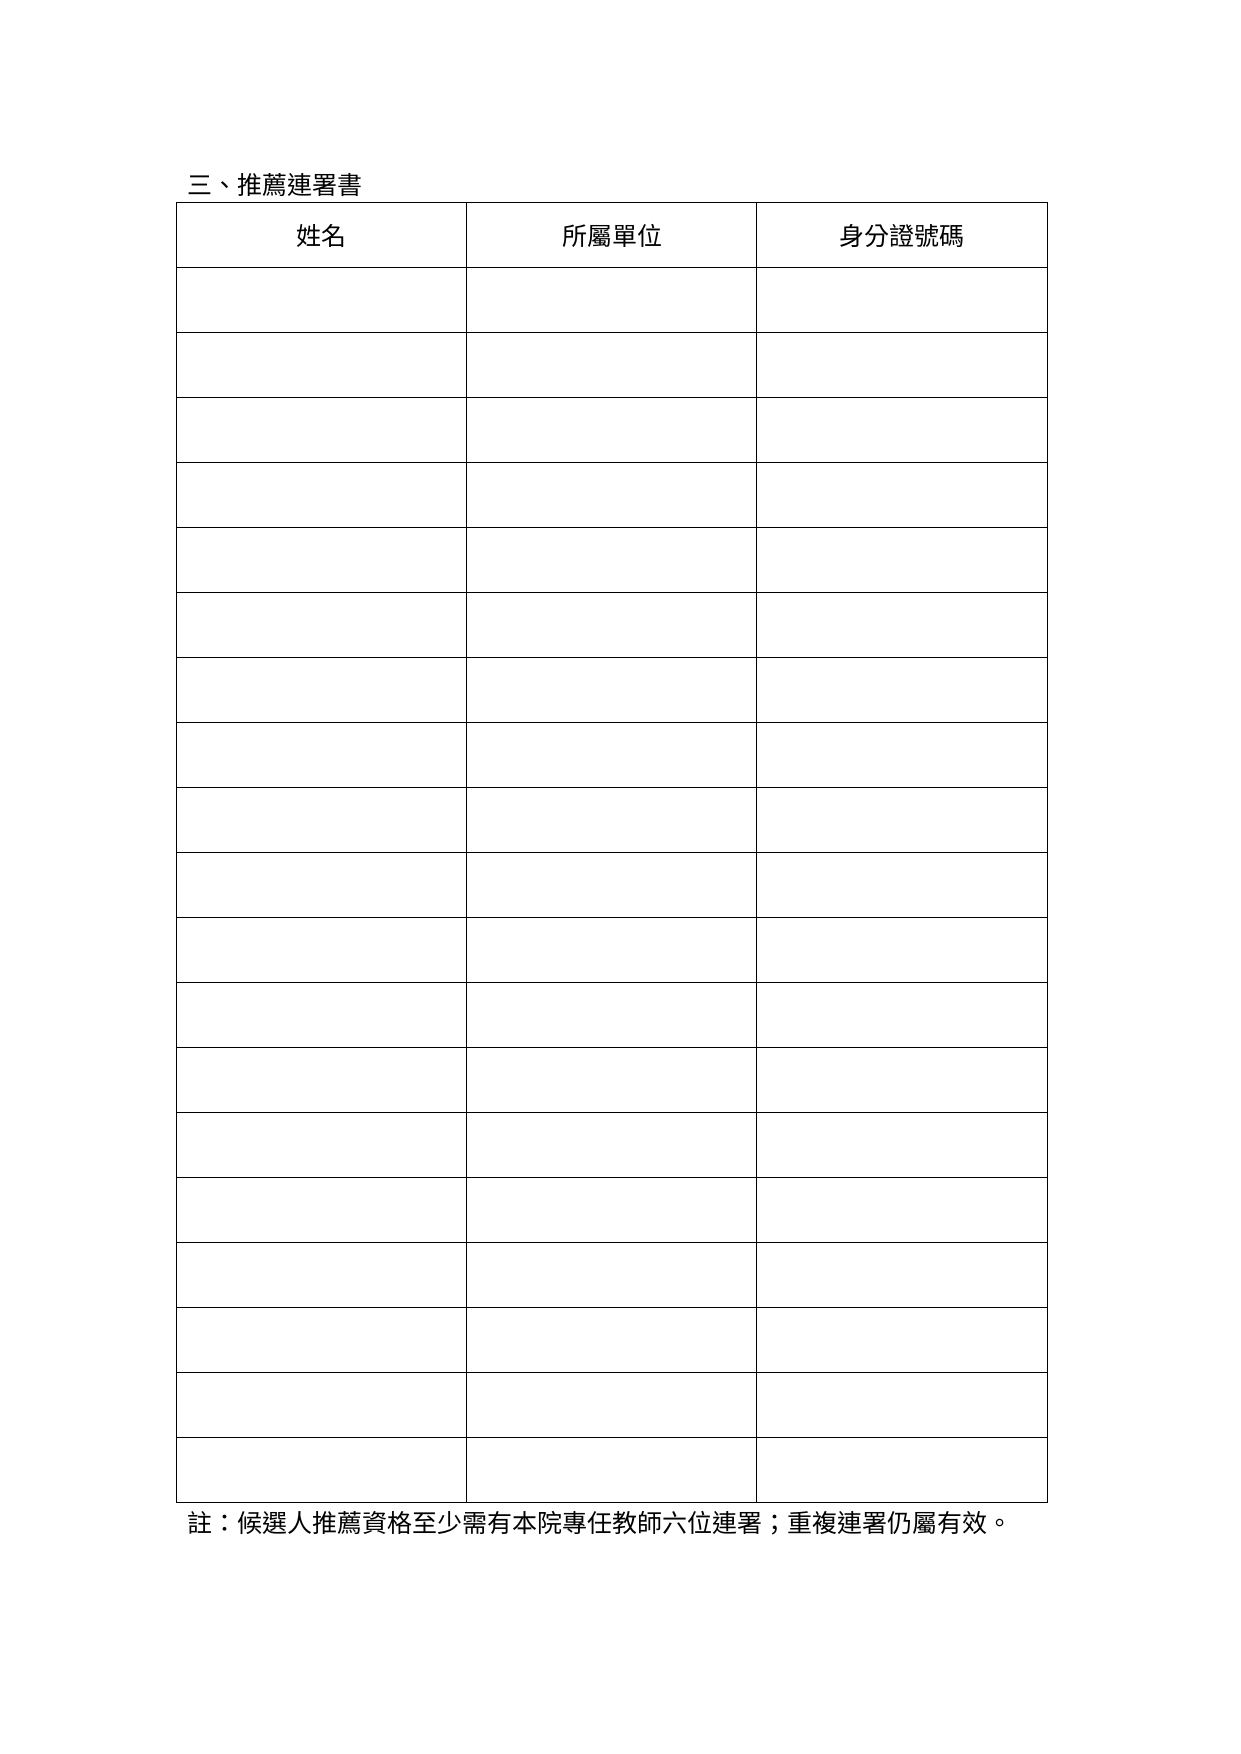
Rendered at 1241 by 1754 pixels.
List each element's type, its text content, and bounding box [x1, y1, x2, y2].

table_cell [177, 658, 466, 722]
table_cell [467, 1243, 756, 1307]
table_cell [467, 1373, 756, 1437]
table_cell [757, 593, 1047, 657]
table_cell [467, 658, 756, 722]
table_cell [757, 658, 1047, 722]
table_cell [467, 1438, 756, 1502]
table_cell [757, 1048, 1047, 1112]
table_cell [177, 268, 466, 332]
table_cell [467, 853, 756, 917]
table_cell [757, 1243, 1047, 1307]
table_cell [177, 1438, 466, 1502]
table_cell [757, 723, 1047, 787]
table_cell [757, 1113, 1047, 1177]
table_cell [177, 1048, 466, 1112]
table_cell [757, 1308, 1047, 1372]
table_cell [467, 333, 756, 397]
table_cell [467, 1178, 756, 1242]
table_cell [757, 398, 1047, 462]
table_cell [467, 1113, 756, 1177]
table_cell [177, 1113, 466, 1177]
table_cell [757, 463, 1047, 527]
text 三、推薦連署書 [187, 164, 1053, 202]
text 註：候選人推薦資格至少需有本院專任教師六位連署；重複連署仍屬有效。 [187, 1503, 1053, 1541]
table_cell [757, 1438, 1047, 1502]
table_cell [177, 723, 466, 787]
table_cell [177, 1243, 466, 1307]
table_cell [467, 723, 756, 787]
table_cell [177, 333, 466, 397]
table_cell [177, 918, 466, 982]
table_cell [177, 528, 466, 592]
table_cell [467, 918, 756, 982]
table_cell [177, 983, 466, 1047]
table_header 身分證號碼 [757, 203, 1047, 267]
table_header 姓名 [177, 203, 466, 267]
table_cell [467, 1048, 756, 1112]
table_cell [177, 463, 466, 527]
table_cell [177, 853, 466, 917]
table_cell [467, 463, 756, 527]
table_cell [757, 268, 1047, 332]
table_cell [177, 788, 466, 852]
table_cell [177, 1178, 466, 1242]
table_cell [757, 1178, 1047, 1242]
table_cell [177, 593, 466, 657]
table_cell [757, 853, 1047, 917]
table_cell [757, 528, 1047, 592]
table_cell [467, 268, 756, 332]
table_cell [177, 1373, 466, 1437]
table_cell [177, 1308, 466, 1372]
table_cell [757, 983, 1047, 1047]
table_cell [757, 918, 1047, 982]
table_cell [177, 398, 466, 462]
table_cell [467, 593, 756, 657]
table_cell [467, 983, 756, 1047]
table_cell [467, 398, 756, 462]
table_cell [467, 1308, 756, 1372]
table_cell [757, 1373, 1047, 1437]
table_cell [757, 788, 1047, 852]
table_cell [467, 528, 756, 592]
table_header 所屬單位 [467, 203, 756, 267]
table_cell [467, 788, 756, 852]
table_cell [757, 333, 1047, 397]
